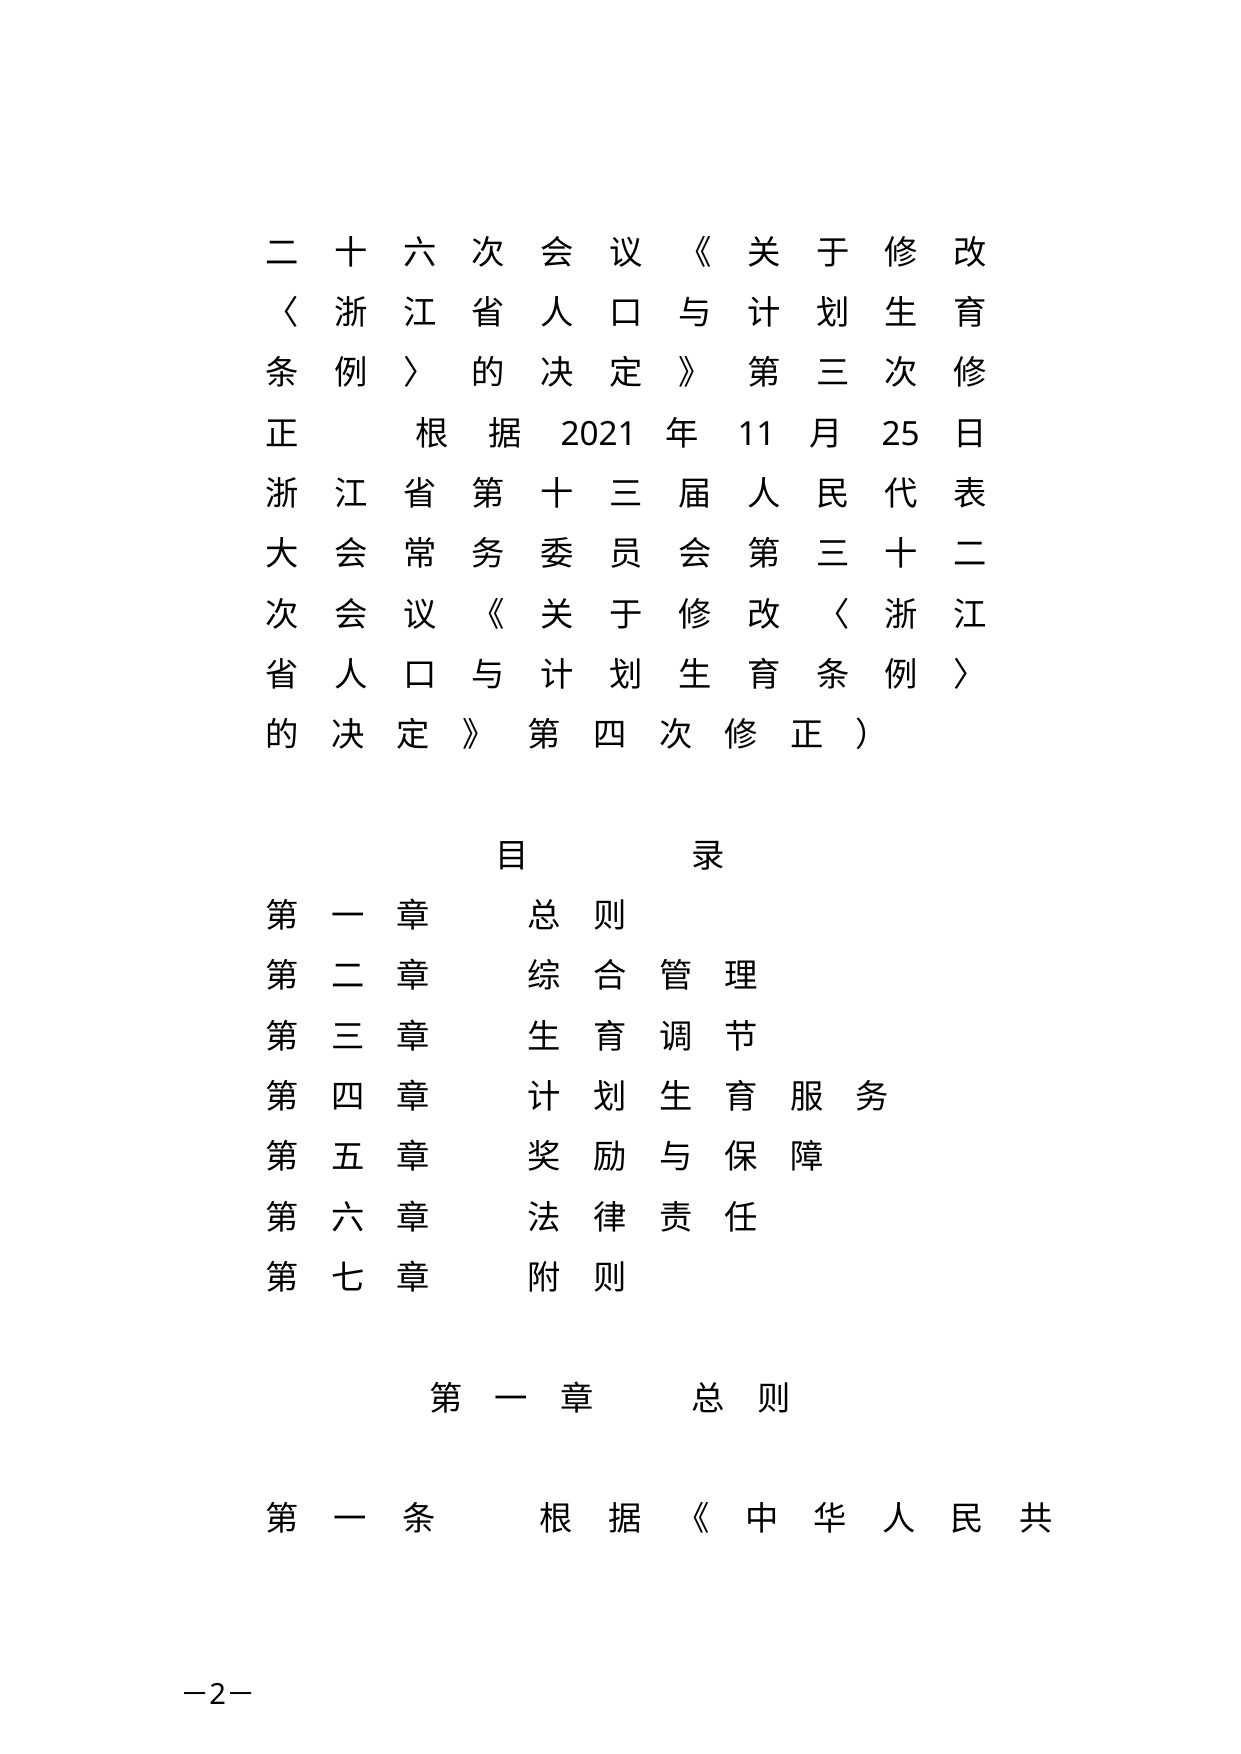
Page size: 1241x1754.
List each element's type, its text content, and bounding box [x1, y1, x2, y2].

text 目 录 [167, 822, 1085, 883]
text 第五章 奖励与保障 [167, 1124, 1085, 1184]
text 第三章 生育调节 [167, 1003, 1085, 1064]
text 第四章 计划生育服务 [167, 1064, 1085, 1124]
text 第七章 附则 [167, 1245, 1085, 1305]
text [232, 219, 1019, 762]
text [167, 1486, 1085, 1546]
text 第一章 总则 [167, 1365, 1085, 1426]
text 第六章 法律责任 [167, 1184, 1085, 1245]
text 第一章 总则 [167, 883, 1085, 943]
text 第二章 综合管理 [167, 943, 1085, 1003]
